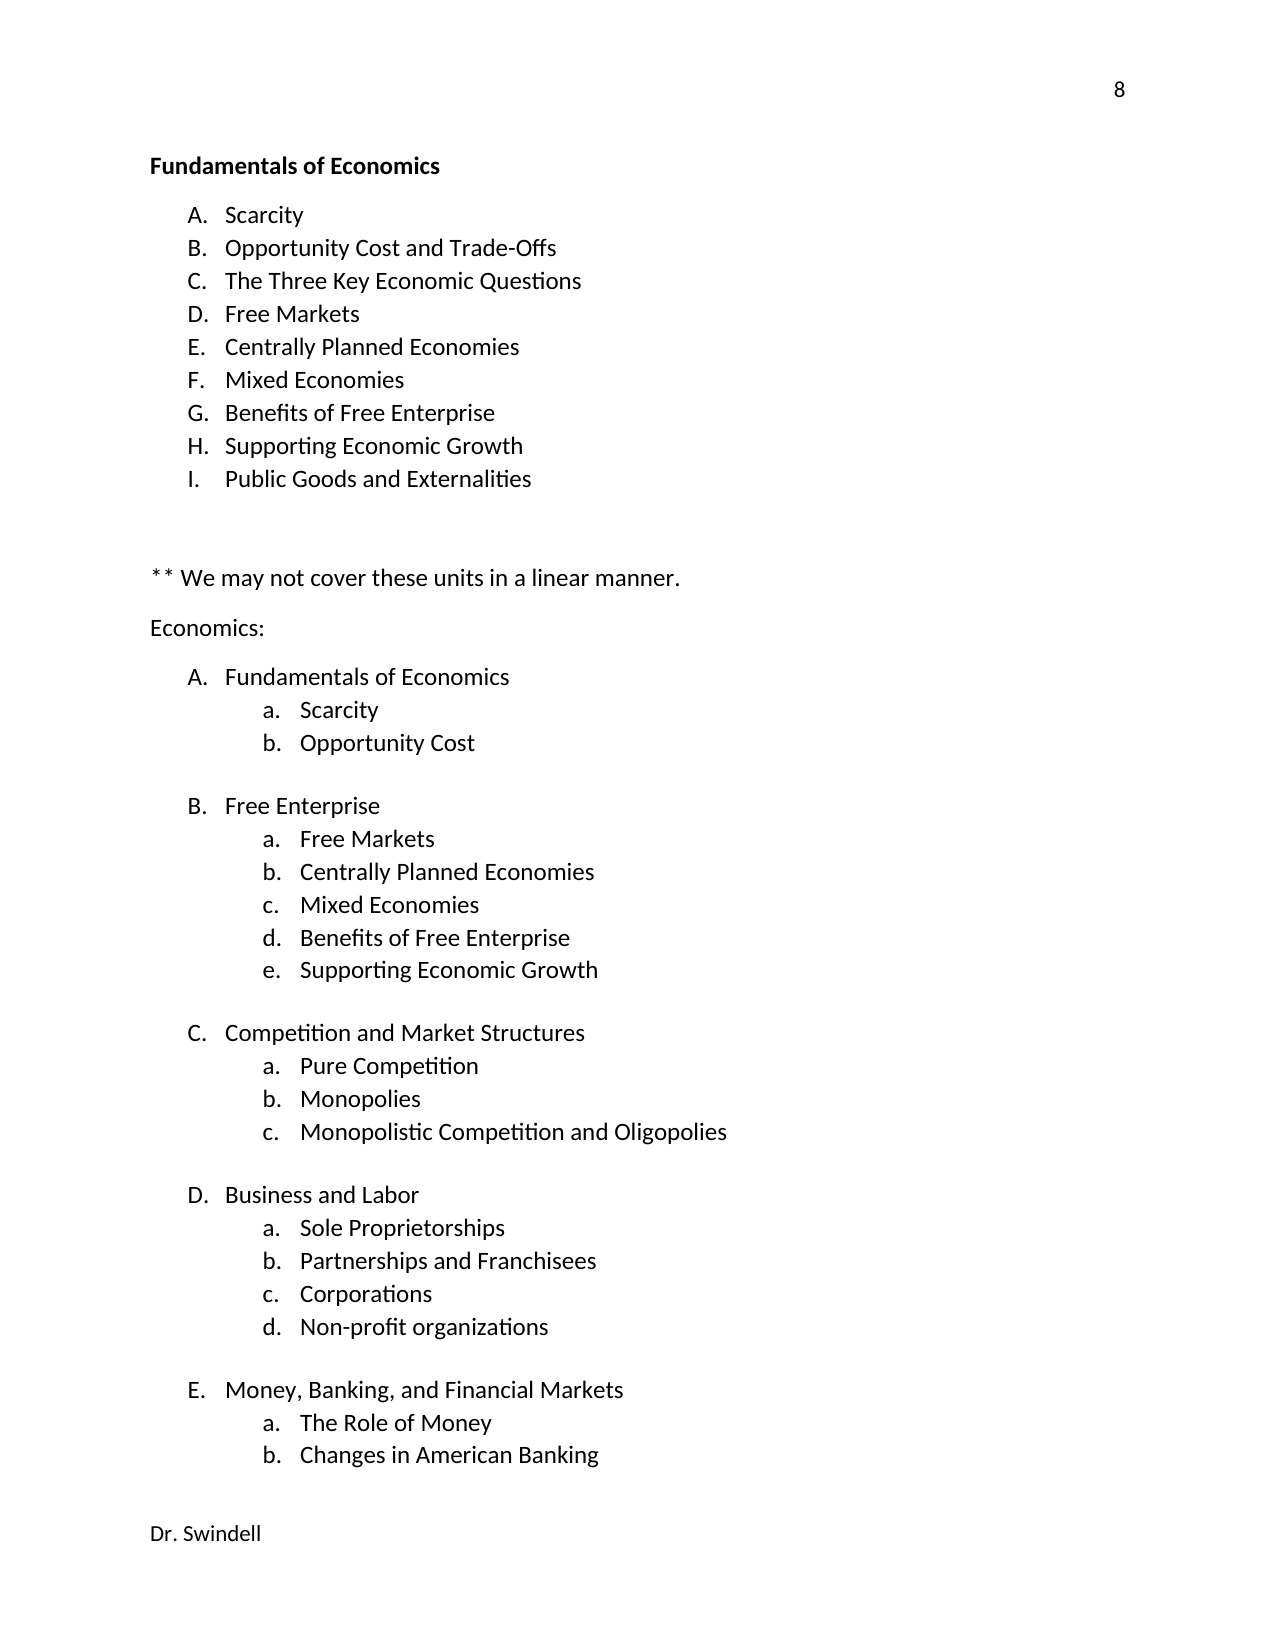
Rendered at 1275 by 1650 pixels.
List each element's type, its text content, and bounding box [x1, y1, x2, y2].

text Economics: [150, 612, 1125, 642]
list Centrally Planned Economies [262, 856, 1125, 886]
list Centrally Planned Economies [187, 331, 1125, 362]
list Business and Labor [187, 1179, 1125, 1210]
list Mixed Economies [187, 364, 1125, 395]
list Corporations [262, 1278, 1125, 1308]
list Scarcity [262, 694, 1125, 725]
list Benefits of Free Enterprise [187, 397, 1125, 428]
list Non-profit organizations [262, 1311, 1125, 1372]
list Supporting Economic Growth [187, 430, 1125, 461]
list Free Markets [262, 823, 1125, 853]
list Mixed Economies [262, 889, 1125, 919]
list Money, Banking, and Financial Markets [187, 1374, 1125, 1404]
list The Three Key Economic Questions [187, 265, 1125, 296]
list Monopolistic Competition and Oligopolies [262, 1116, 1125, 1177]
text Fundamentals of Economics [150, 150, 1125, 181]
list Free Enterprise [187, 790, 1125, 821]
list Pure Competition [262, 1050, 1125, 1081]
list Free Markets [187, 298, 1125, 329]
list Public Goods and Externalities [187, 463, 1125, 493]
list The Role of Money [262, 1407, 1125, 1437]
list Changes in American Banking [262, 1439, 1125, 1470]
list Scarcity [187, 199, 1125, 230]
list Sole Proprietorships [262, 1212, 1125, 1243]
list Opportunity Cost and Trade-Offs [187, 232, 1125, 263]
list Competition and Market Structures [187, 1017, 1125, 1048]
list Opportunity Cost [262, 727, 1125, 788]
list Monopolies [262, 1083, 1125, 1114]
list Benefits of Free Enterprise [262, 922, 1125, 952]
text ** We may not cover these units in a linear manner. [150, 562, 1125, 593]
list Supporting Economic Growth [262, 954, 1125, 1015]
list Partnerships and Franchisees [262, 1245, 1125, 1276]
list Fundamentals of Economics [187, 661, 1125, 692]
